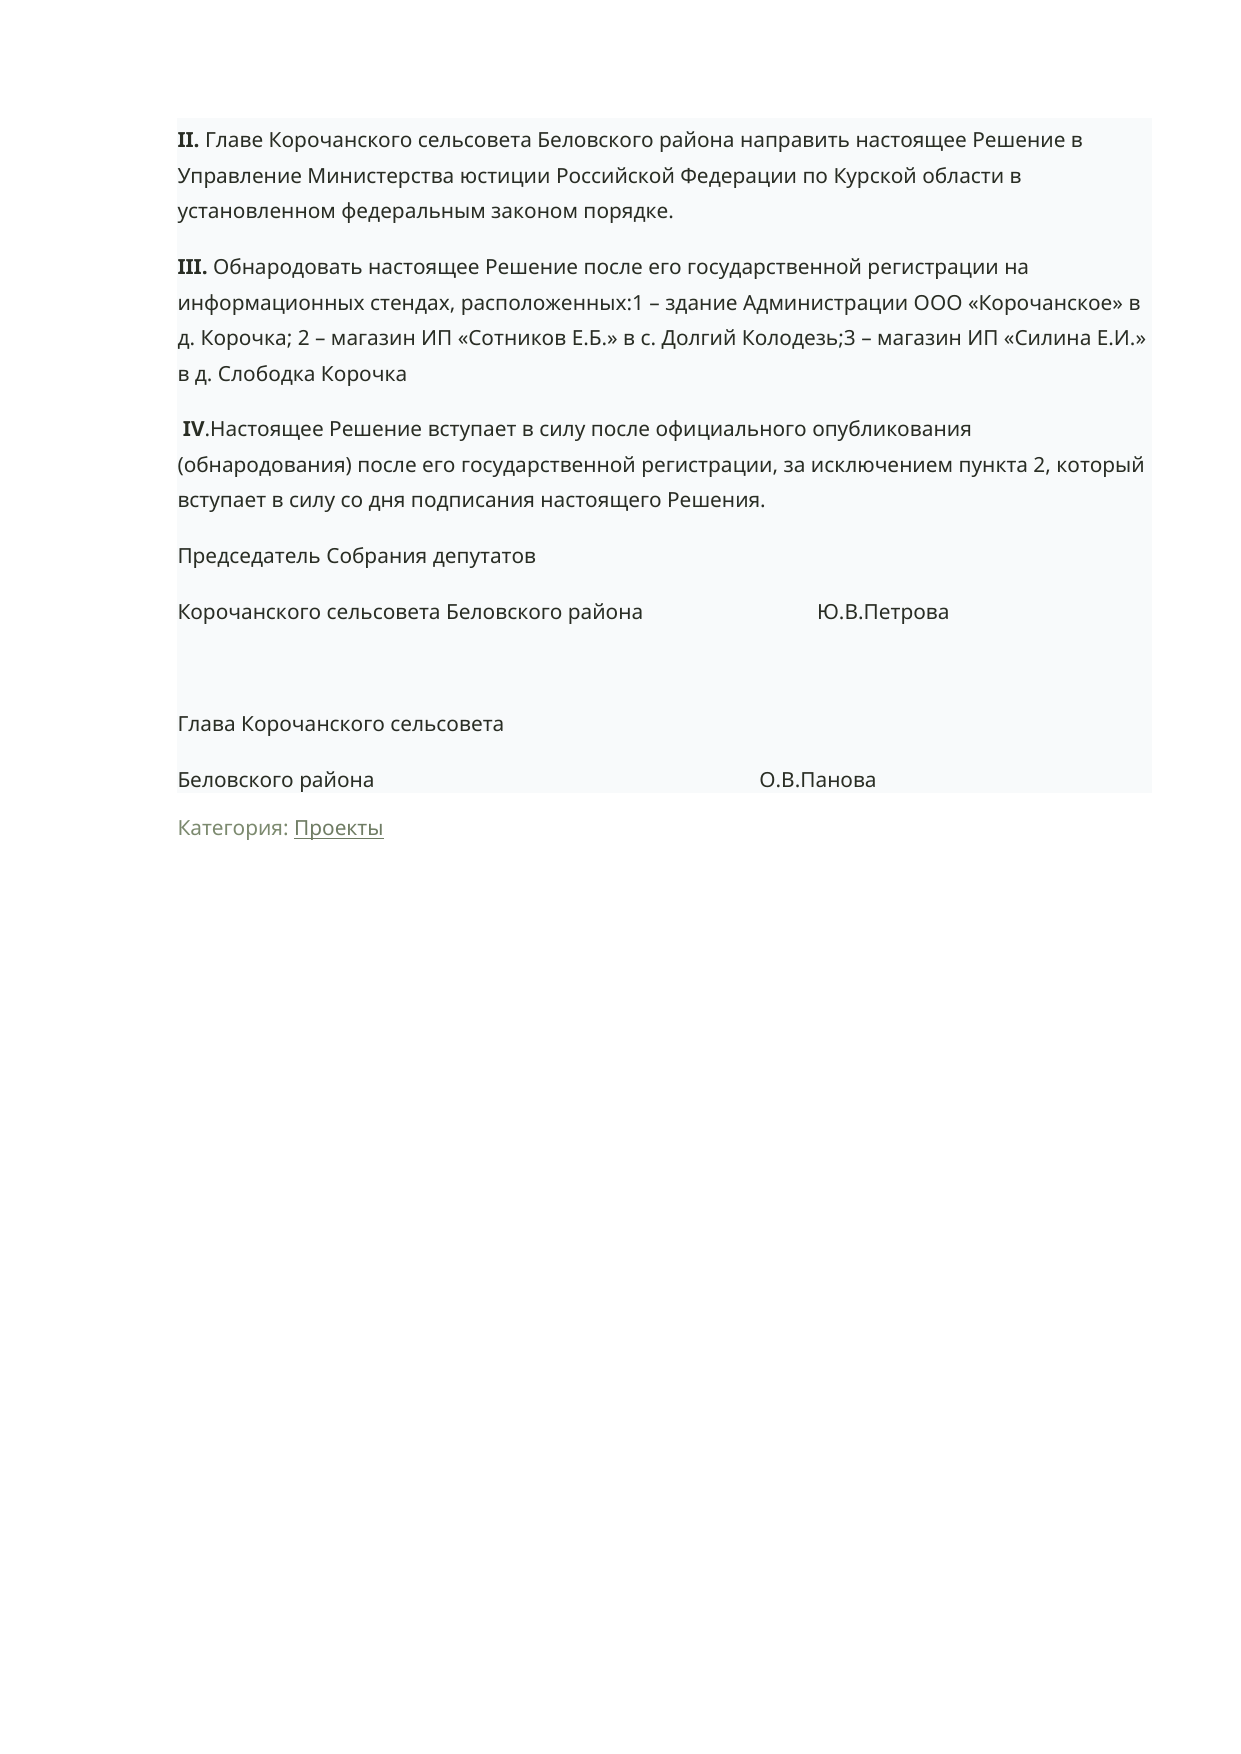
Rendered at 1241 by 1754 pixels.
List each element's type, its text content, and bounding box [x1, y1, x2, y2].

text II. Главе Корочанского сельсовета Беловского района направить настоящее Решение в Управление Министерства юстиции Российской Федерации по Курской области в установленном федеральным законом порядке. [177, 118, 1152, 225]
text Категория: Проекты [177, 813, 1152, 842]
text IV.Настоящее Решение вступает в силу после официального опубликования (обнародования) после его государственной регистрации, за исключением пункта 2, который вступает в силу со дня подписания настоящего Решения. [177, 407, 1152, 514]
text Глава Корочанского сельсовета [177, 702, 1152, 737]
text Председатель Собрания депутатов [177, 534, 1152, 570]
text III. Обнародовать настоящее Решение после его государственной регистрации на информационных стендах, расположенных:1 – здание Администрации ООО «Корочанское» в д. Корочка; 2 – магазин ИП «Сотников Е.Б.» в с. Долгий Колодезь;3 – магазин ИП «Силина Е.И.» в д. Слободка Корочка [177, 245, 1152, 387]
text Корочанского сельсовета Беловского района Ю.В.Петрова [177, 590, 1152, 626]
text Беловского района О.В.Панова [177, 758, 1152, 793]
